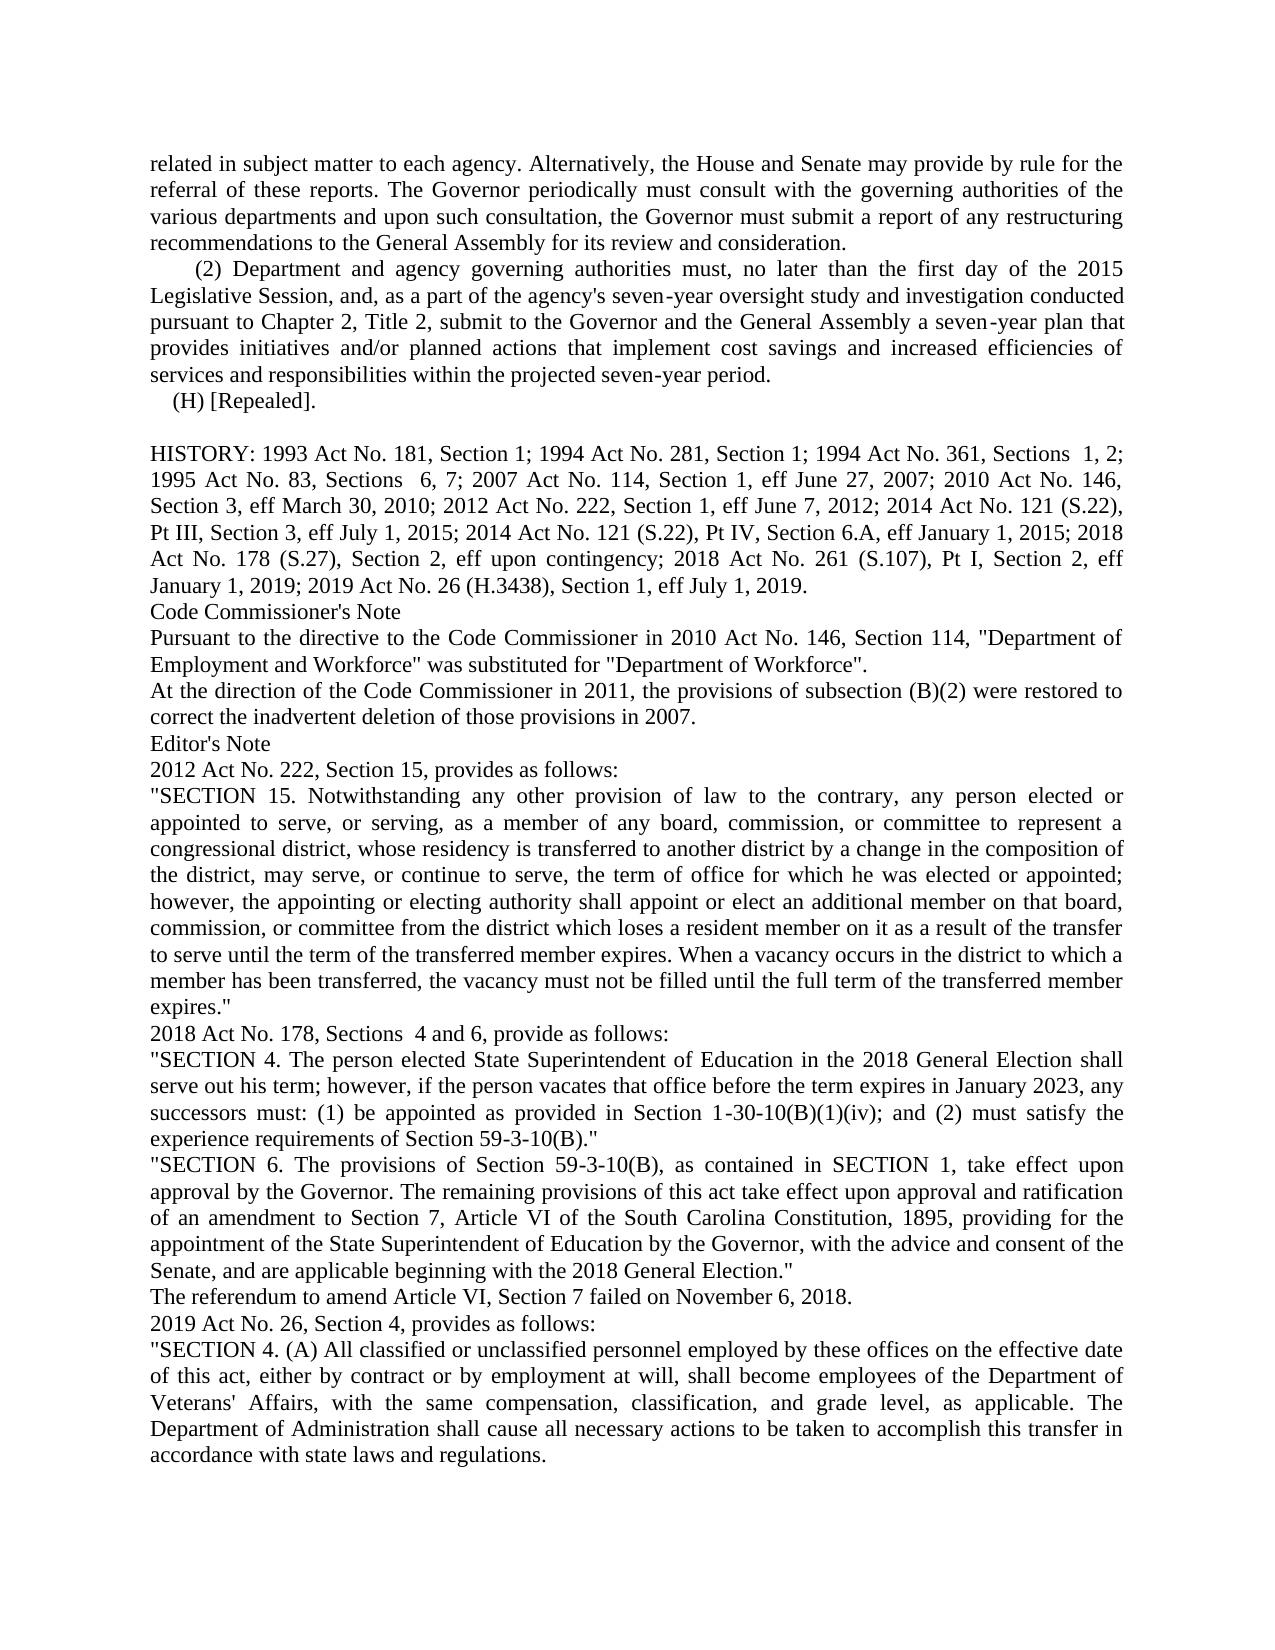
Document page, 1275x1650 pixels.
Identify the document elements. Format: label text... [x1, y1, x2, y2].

text Code Commissioner's Note [150, 598, 1125, 624]
text "SECTION 15. Notwithstanding any other provision of law to the contrary, any person elected or appointed to serve, or serving, as a member of any board, commission, or committee to represent a congressional district, whose residency is transferred to another district by a change in the composition of the district, may serve, or continue to serve, the term of office for which he was elected or appointed; however, the appointing or electing authority shall appoint or elect an additional member on that board, commission, or committee from the district which loses a resident member on it as a result of the transfer to serve until the term of the transferred member expires. When a vacancy occurs in the district to which a member has been transferred, the vacancy must not be filled until the full term of the transferred member expires." [150, 782, 1125, 1020]
text At the direction of the Code Commissioner in 2011, the provisions of subsection (B)(2) were restored to correct the inadvertent deletion of those provisions in 2007. [150, 677, 1125, 730]
text (H) [Repealed]. [150, 387, 1125, 413]
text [150, 150, 1125, 255]
text "SECTION 4. (A) All classified or unclassified personnel employed by these offices on the effective date of this act, either by contract or by employment at will, shall become employees of the Department of Veterans' Affairs, with the same compensation, classification, and grade level, as applicable. The Department of Administration shall cause all necessary actions to be taken to accomplish this transfer in accordance with state laws and regulations. [150, 1336, 1125, 1468]
text 2018 Act No. 178, Sections 4 and 6, provide as follows: [150, 1020, 1125, 1046]
text Pursuant to the directive to the Code Commissioner in 2010 Act No. 146, Section 114, "Department of Employment and Workforce" was substituted for "Department of Workforce". [150, 624, 1125, 677]
text 2012 Act No. 222, Section 15, provides as follows: [150, 756, 1125, 782]
text "SECTION 4. The person elected State Superintendent of Education in the 2018 General Election shall serve out his term; however, if the person vacates that office before the term expires in January 2023, any successors must: (1) be appointed as provided in Section 1-30-10(B)(1)(iv); and (2) must satisfy the experience requirements of Section 59-3-10(B)." [150, 1046, 1125, 1151]
text The referendum to amend Article VI, Section 7 failed on November 6, 2018. [150, 1283, 1125, 1309]
text Editor's Note [150, 730, 1125, 756]
text HISTORY: 1993 Act No. 181, Section 1; 1994 Act No. 281, Section 1; 1994 Act No. 361, Sections 1, 2; 1995 Act No. 83, Sections 6, 7; 2007 Act No. 114, Section 1, eff June 27, 2007; 2010 Act No. 146, Section 3, eff March 30, 2010; 2012 Act No. 222, Section 1, eff June 7, 2012; 2014 Act No. 121 (S.22), Pt III, Section 3, eff July 1, 2015; 2014 Act No. 121 (S.22), Pt IV, Section 6.A, eff January 1, 2015; 2018 Act No. 178 (S.27), Section 2, eff upon contingency; 2018 Act No. 261 (S.107), Pt I, Section 2, eff January 1, 2019; 2019 Act No. 26 (H.3438), Section 1, eff July 1, 2019. [150, 440, 1125, 598]
text 2019 Act No. 26, Section 4, provides as follows: [150, 1309, 1125, 1336]
text "SECTION 6. The provisions of Section 59-3-10(B), as contained in SECTION 1, take effect upon approval by the Governor. The remaining provisions of this act take effect upon approval and ratification of an amendment to Section 7, Article VI of the South Carolina Constitution, 1895, providing for the appointment of the State Superintendent of Education by the Governor, with the advice and consent of the Senate, and are applicable beginning with the 2018 General Election." [150, 1151, 1125, 1283]
text (2) Department and agency governing authorities must, no later than the first day of the 2015 Legislative Session, and, as a part of the agency's seven-year oversight study and investigation conducted pursuant to Chapter 2, Title 2, submit to the Governor and the General Assembly a seven-year plan that provides initiatives and/or planned actions that implement cost savings and increased efficiencies of services and responsibilities within the projected seven-year period. [150, 255, 1125, 387]
